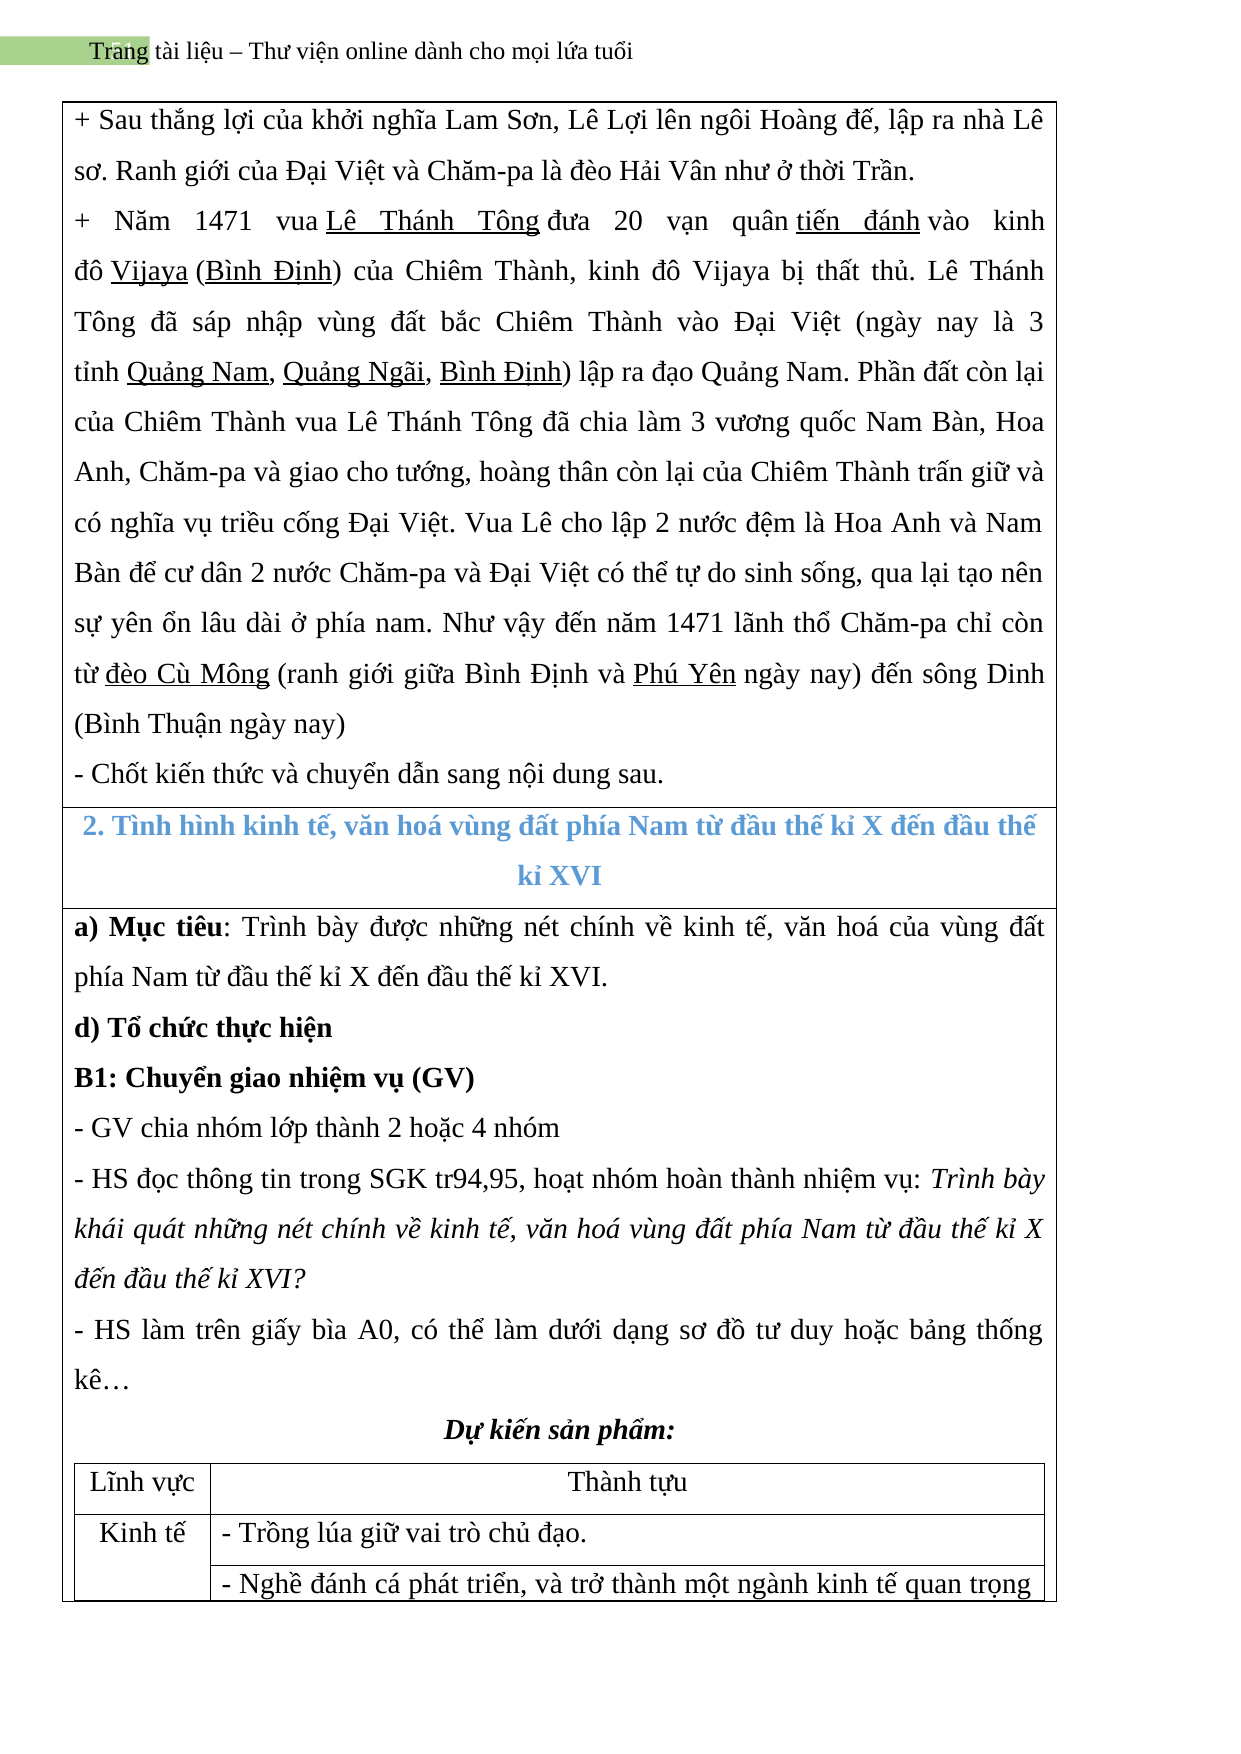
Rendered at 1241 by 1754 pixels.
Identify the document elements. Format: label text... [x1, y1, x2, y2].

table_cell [63, 103, 1056, 807]
table_cell 2. Tình hình kinh tế, văn hoá vùng đất phía Nam từ đầu thế kỉ X đến đầu thế kỉ XVI [63, 808, 1056, 908]
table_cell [63, 909, 1056, 1601]
